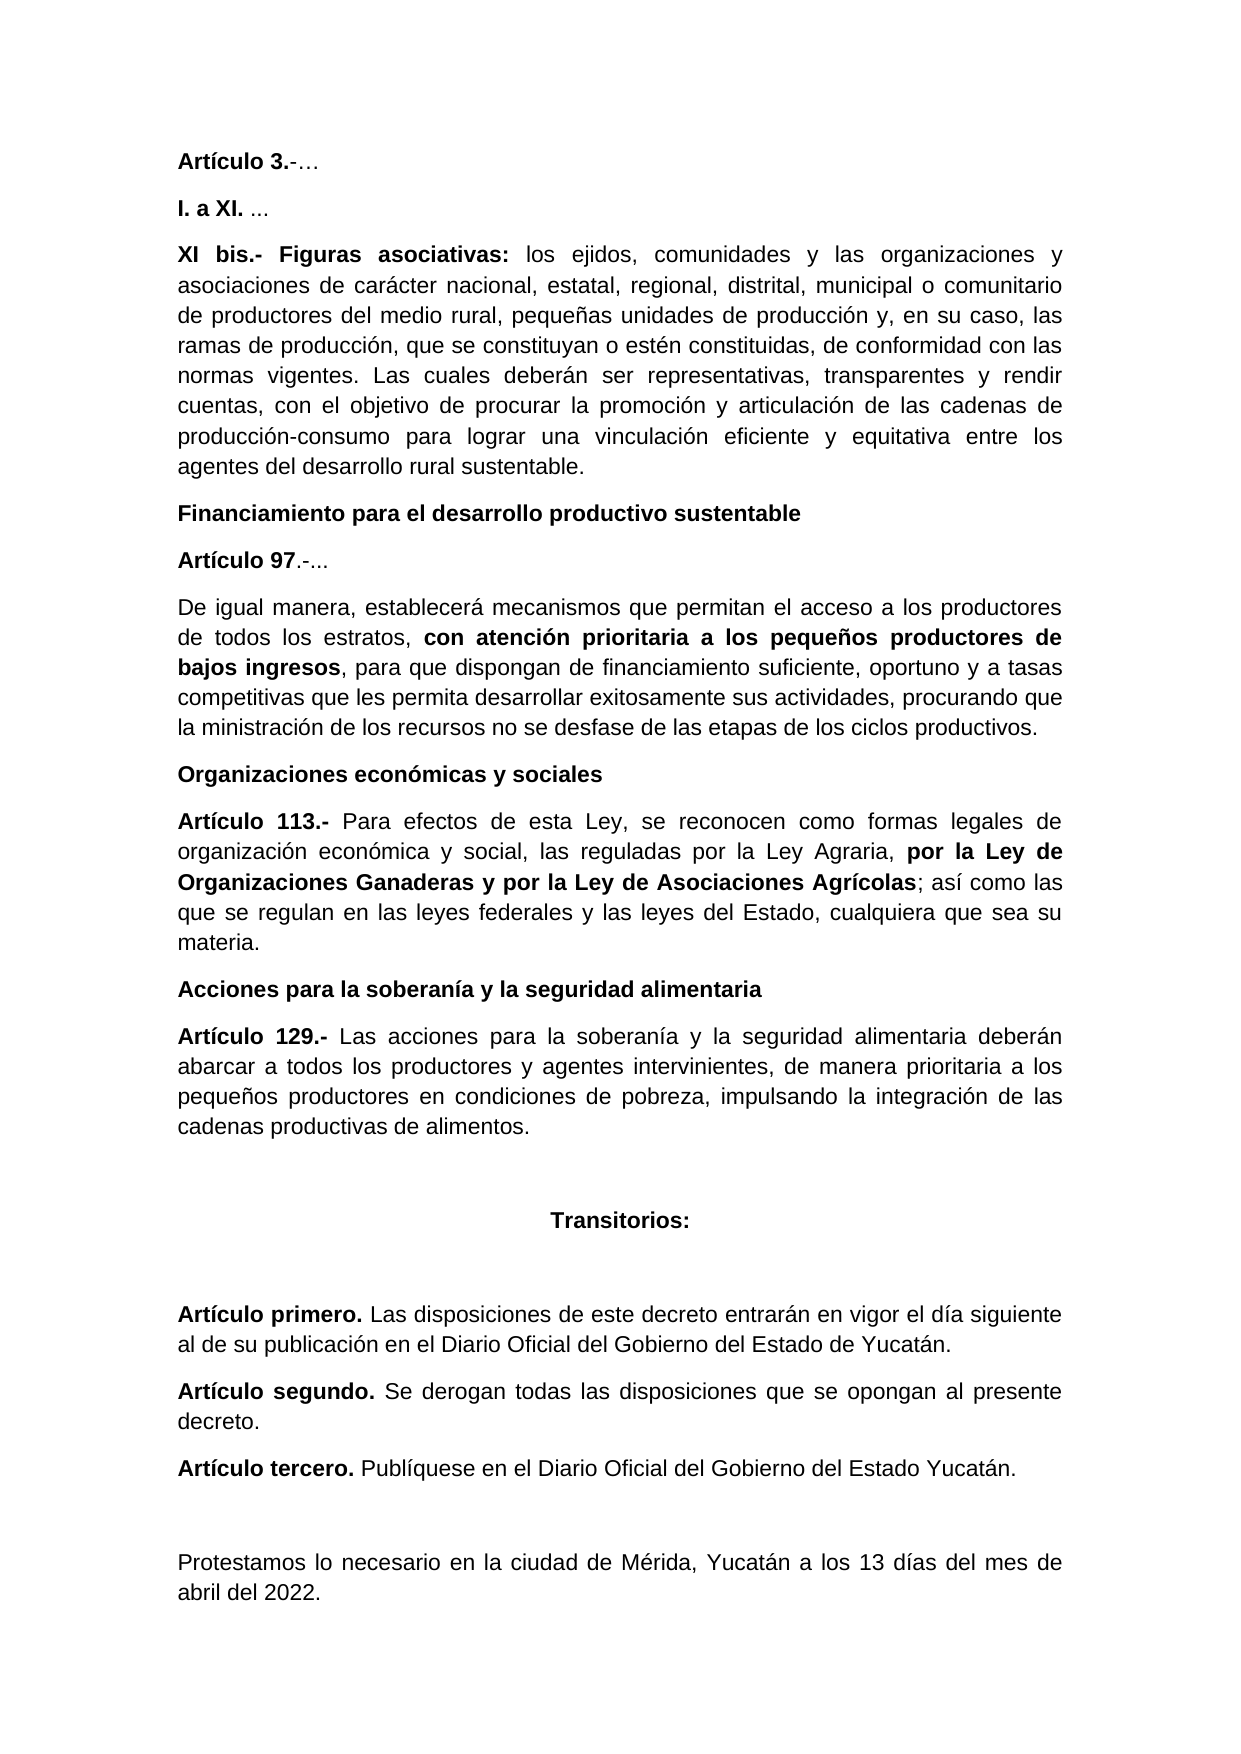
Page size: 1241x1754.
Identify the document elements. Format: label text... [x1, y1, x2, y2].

text Artículo segundo. Se derogan todas las disposiciones que se opongan al presente decreto. [177, 1378, 1063, 1434]
text Organizaciones económicas y sociales [177, 761, 1063, 787]
text Artículo 3.-… [177, 148, 1063, 174]
text Artículo tercero. Publíquese en el Diario Oficial del Gobierno del Estado Yucatán. [177, 1455, 1063, 1481]
text Protestamos lo necesario en la ciudad de Mérida, Yucatán a los 13 días del mes de abril del 2022. [177, 1549, 1063, 1605]
text Transitorios: [177, 1207, 1063, 1233]
text De igual manera, establecerá mecanismos que permitan el acceso a los productores de todos los estratos, con atención prioritaria a los pequeños productores de bajos ingresos, para que dispongan de financiamiento suficiente, oportuno y a tasas competitivas que les permita desarrollar exitosamente sus actividades, procurando que la ministración de los recursos no se desfase de las etapas de los ciclos productivos. [177, 593, 1063, 741]
text Financiamiento para el desarrollo productivo sustentable [177, 500, 1063, 526]
text Artículo 129.- Las acciones para la soberanía y la seguridad alimentaria deberán abarcar a todos los productores y agentes intervinientes, de manera prioritaria a los pequeños productores en condiciones de pobreza, impulsando la integración de las cadenas productivas de alimentos. [177, 1023, 1063, 1139]
text I. a XI. ... [177, 194, 1063, 221]
text Artículo primero. Las disposiciones de este decreto entrarán en vigor el día siguiente al de su publicación en el Diario Oficial del Gobierno del Estado de Yucatán. [177, 1301, 1063, 1357]
text Artículo 97.-... [177, 547, 1063, 573]
text Acciones para la soberanía y la seguridad alimentaria [177, 976, 1063, 1002]
text XI bis.- Figuras asociativas: los ejidos, comunidades y las organizaciones y asociaciones de carácter nacional, estatal, regional, distrital, municipal o comunitario de productores del medio rural, pequeñas unidades de producción y, en su caso, las ramas de producción, que se constituyan o estén constituidas, de conformidad con las normas vigentes. Las cuales deberán ser representativas, transparentes y rendir cuentas, con el objetivo de procurar la promoción y articulación de las cadenas de producción-consumo para lograr una vinculación eficiente y equitativa entre los agentes del desarrollo rural sustentable. [177, 241, 1063, 479]
text Artículo 113.- Para efectos de esta Ley, se reconocen como formas legales de organización económica y social, las reguladas por la Ley Agraria, por la Ley de Organizaciones Ganaderas y por la Ley de Asociaciones Agrícolas; así como las que se regulan en las leyes federales y las leyes del Estado, cualquiera que sea su materia. [177, 808, 1063, 955]
